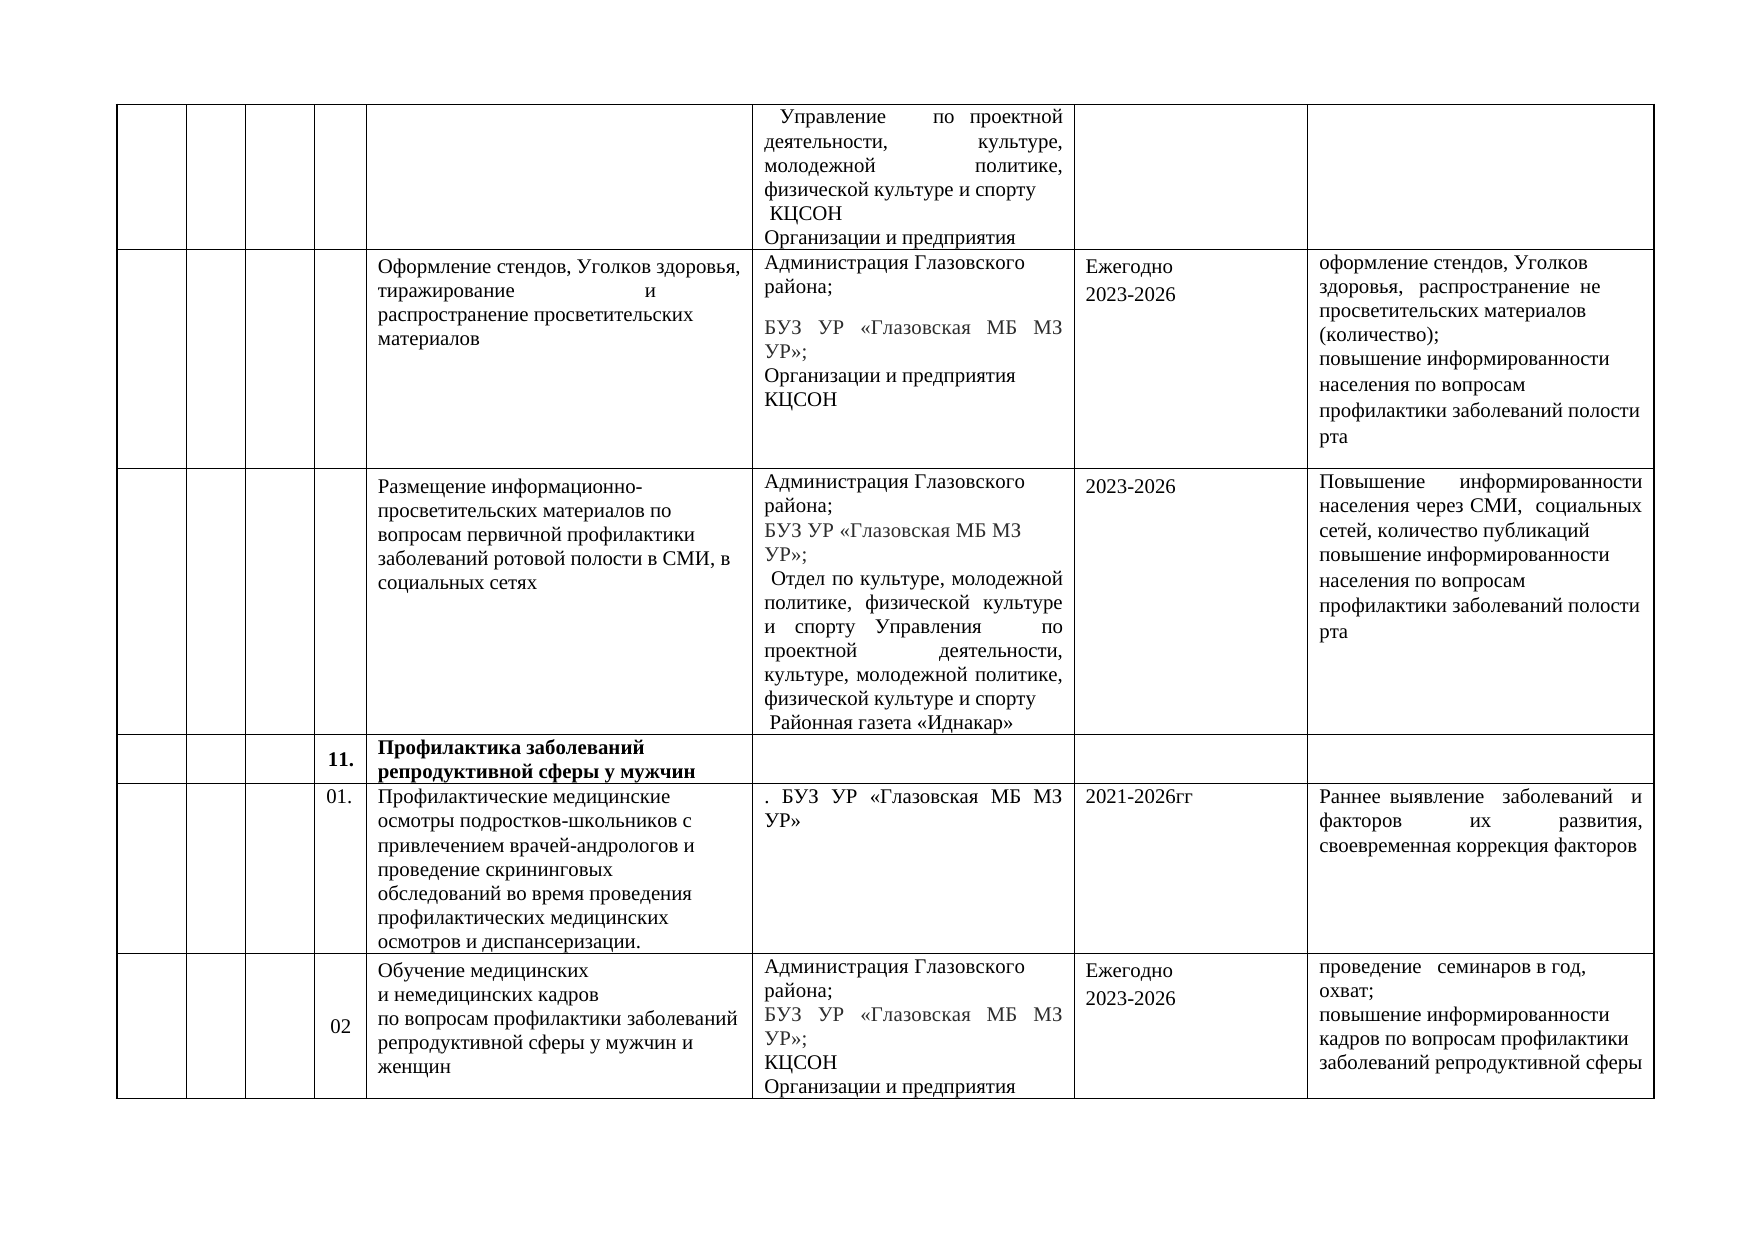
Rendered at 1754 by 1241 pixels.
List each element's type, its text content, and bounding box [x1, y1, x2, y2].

table_cell [246, 784, 314, 953]
table_cell [118, 469, 186, 734]
table_cell Размещение информационно-просветительских материалов по вопросам первичной профилактики заболеваний ротовой полости в СМИ, в социальных сетях [367, 469, 752, 734]
table_cell [118, 250, 186, 468]
table_cell Оформление стендов, Уголков здоровья, тиражирование и распространение просветительских материалов [367, 250, 752, 468]
table_cell [753, 735, 1074, 783]
table_cell [118, 784, 186, 953]
table_cell [118, 105, 186, 249]
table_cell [1308, 105, 1653, 249]
table_cell 03 [315, 105, 366, 249]
table_cell [187, 250, 245, 468]
table_cell Профилактика заболеваний репродуктивной сферы у мужчин [367, 735, 752, 783]
table_cell 2023-2026 [1075, 469, 1307, 734]
table_cell проведение семинаров в год, охват; повышение информированности кадров по вопросам профилактики заболеваний репродуктивной сферы [1308, 954, 1653, 1098]
table_cell 01. [315, 784, 366, 953]
table_cell [246, 735, 314, 783]
table_cell [315, 250, 366, 468]
table_cell [187, 735, 245, 783]
table_cell оформление стендов, Уголков здоровья, распространение не просветительских материалов (количество); повышение информированности населения по вопросам профилактики заболеваний полости рта [1308, 250, 1653, 468]
table_cell [118, 954, 186, 1098]
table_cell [753, 105, 1074, 249]
table_cell 02 [315, 954, 366, 1098]
table_cell [187, 105, 245, 249]
table_cell Профилактические медицинские осмотры подростков-школьников с привлечением врачей-андрологов и проведение скрининговых обследований во время проведения профилактических медицинских осмотров и диспансеризации. [367, 784, 752, 953]
table_cell [187, 469, 245, 734]
table_cell Ежегодно 2023-2026 [1075, 954, 1307, 1098]
table_cell Администрация Глазовского района; БУЗ УР «Глазовская МБ МЗ УР»; КЦСОН Организации и предприятия [753, 954, 1074, 1098]
table_cell Раннее выявление заболеваний и факторов их развития, своевременная коррекция факторов [1308, 784, 1653, 953]
table_cell . БУЗ УР «Глазовская МБ МЗ УР» [753, 784, 1074, 953]
table_cell [315, 469, 366, 734]
table_cell Обучение медицинских и немедицинских кадров по вопросам профилактики заболеваний репродуктивной сферы у мужчин и женщин [367, 954, 752, 1098]
table_cell [246, 469, 314, 734]
table_cell Администрация Глазовского района; БУЗ УР «Глазовская МБ МЗ УР»; Организации и предприятия КЦСОН [753, 250, 1074, 468]
table_cell 11. [315, 735, 366, 783]
table_cell [1308, 735, 1653, 783]
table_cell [1075, 105, 1307, 249]
table_cell [118, 735, 186, 783]
table_cell Ежегодно 2023-2026 [1075, 250, 1307, 468]
table_cell [187, 784, 245, 953]
table_cell 2021-2026гг [1075, 784, 1307, 953]
table_cell [246, 954, 314, 1098]
table_cell [246, 105, 314, 249]
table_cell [367, 105, 752, 249]
table_cell Повышение информированности населения через СМИ, социальных сетей, количество публикаций повышение информированности населения по вопросам профилактики заболеваний полости рта [1308, 469, 1653, 734]
table_cell Администрация Глазовского района; БУЗ УР «Глазовская МБ МЗ УР»; Отдел по культуре, молодежной политике, физической культуре и спорту Управления по проектной деятельности, культуре, молодежной политике, физической культуре и спорту Районная газета «Иднакар» [753, 469, 1074, 734]
table_cell [187, 954, 245, 1098]
table_cell [1075, 735, 1307, 783]
table_cell [246, 250, 314, 468]
